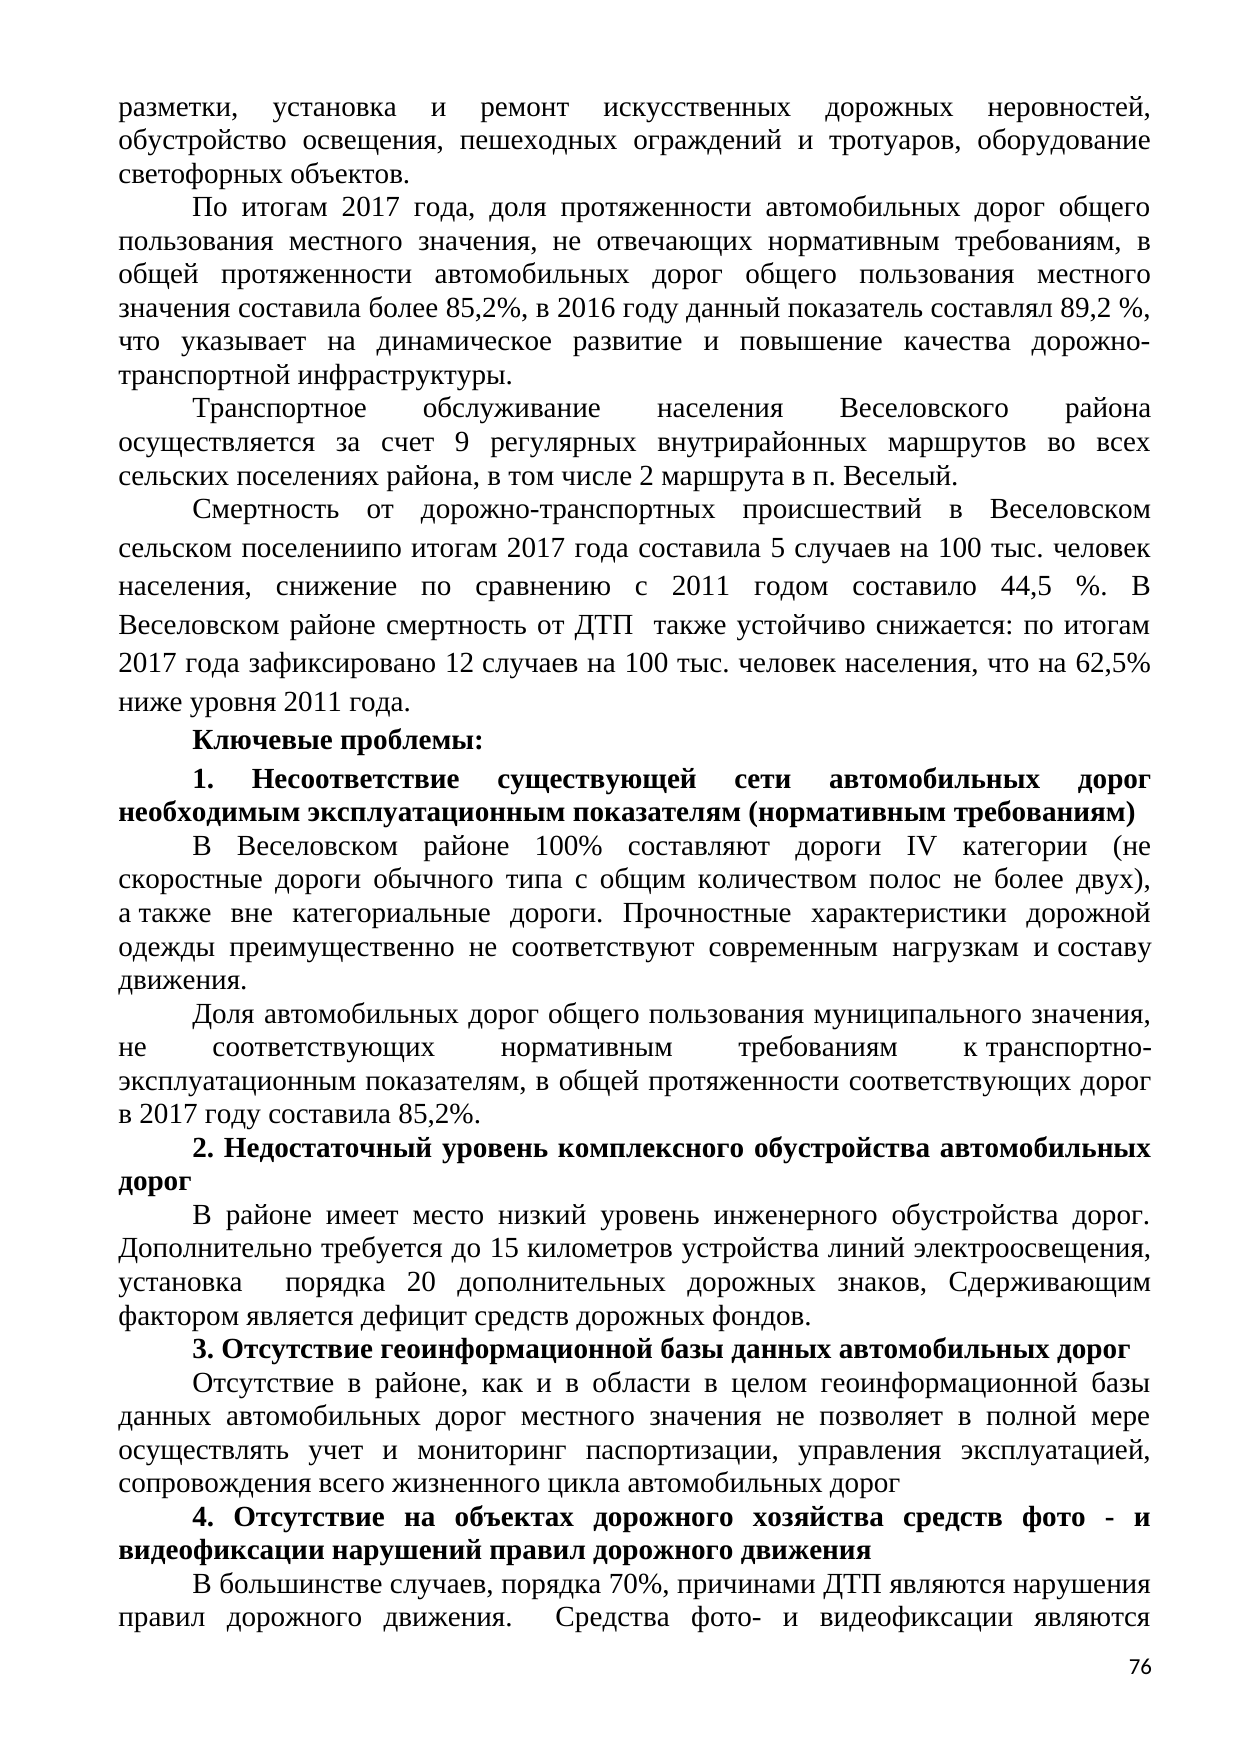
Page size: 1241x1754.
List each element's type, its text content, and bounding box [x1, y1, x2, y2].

text Транспортное обслуживание населения Веселовского района осуществляется за счет 9 регулярных внутрирайонных маршрутов во всех сельских поселениях района, в том числе 2 маршрута в п. Веселый. [118, 391, 1152, 491]
text 4. Отсутствие на объектах дорожного хозяйства средств фото - и видеофиксации нарушений правил дорожного движения [118, 1499, 1152, 1566]
text Смертность от дорожно-транспортных происшествий в Веселовском сельском поселениипо итогам 2017 года составила 5 случаев на 100 тыс. человек населения, снижение по сравнению с 2011 годом составило 44,5 %. В Веселовском районе смертность от ДТП также устойчиво снижается: по итогам 2017 года зафиксировано 12 случаев на 100 тыс. человек населения, что на 62,5% ниже уровня 2011 года. [118, 491, 1152, 717]
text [118, 89, 1152, 189]
text Отсутствие в районе, как и в области в целом геоинформационной базы данных автомобильных дорог местного значения не позволяет в полной мере осуществлять учет и мониторинг паспортизации, управления эксплуатацией, сопровождения всего жизненного цикла автомобильных дорог [118, 1365, 1152, 1499]
text 2. Недостаточный уровень комплексного обустройства автомобильных дорог [118, 1130, 1152, 1197]
text В Веселовском районе 100% составляют дороги IV категории (не скоростные дороги обычного типа с общим количеством полос не более двух), а также вне категориальные дороги. Прочностные характеристики дорожной одежды преимущественно не соответствуют современным нагрузкам и составу движения. [118, 828, 1152, 996]
text По итогам 2017 года, доля протяженности автомобильных дорог общего пользования местного значения, не отвечающих нормативным требованиям, в общей протяженности автомобильных дорог общего пользования местного значения составила более 85,2%, в 2016 году данный показатель составлял 89,2 %, что указывает на динамическое развитие и повышение качества дорожно-транспортной инфраструктуры. [118, 189, 1152, 391]
text 3. Отсутствие геоинформационной базы данных автомобильных дорог [118, 1331, 1152, 1365]
text Доля автомобильных дорог общего пользования муниципального значения, не соответствующих нормативным требованиям к транспортно-эксплуатационным показателям, в общей протяженности соответствующих дорог в 2017 году составила 85,2%. [118, 996, 1152, 1130]
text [118, 1566, 1152, 1633]
text В районе имеет место низкий уровень инженерного обустройства дорог. Дополнительно требуется до 15 километров устройства линий электроосвещения, установка порядка 20 дополнительных дорожных знаков, Сдерживающим фактором является дефицит средств дорожных фондов. [118, 1197, 1152, 1331]
text 1. Несоответствие существующей сети автомобильных дорог необходимым эксплуатационным показателям (нормативным требованиям) [118, 761, 1152, 828]
text Ключевые проблемы: [118, 722, 1152, 756]
